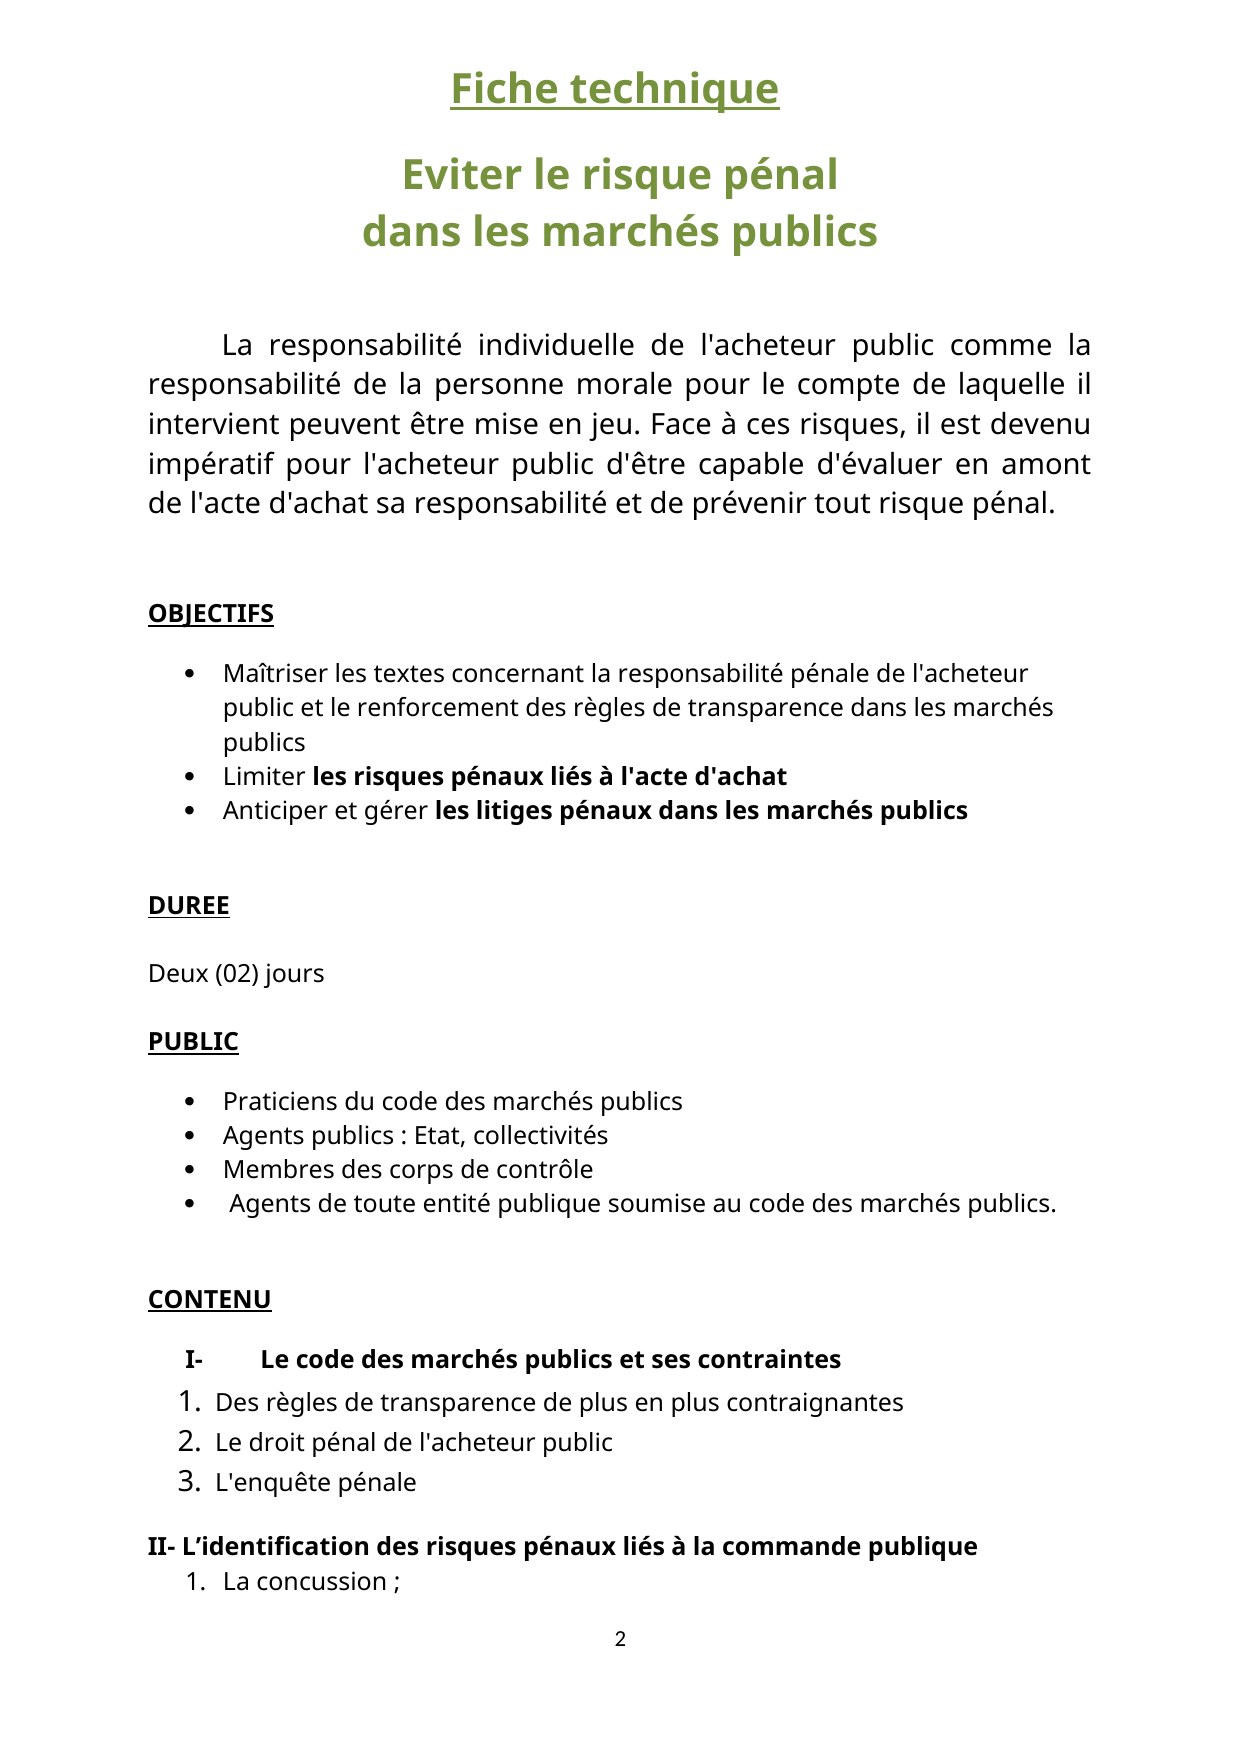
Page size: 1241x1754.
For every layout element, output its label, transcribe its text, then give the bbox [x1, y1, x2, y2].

text DUREE [148, 888, 1093, 922]
list Le droit pénal de l'acheteur public [177, 1420, 1093, 1460]
text II- L’identification des risques pénaux liés à la commande publique [148, 1529, 1093, 1563]
list Maîtriser les textes concernant la responsabilité pénale de l'acheteur public et le renforcement des règles de transparence dans les marchés publics [185, 656, 1093, 758]
list Le code des marchés publics et ses contraintes [185, 1342, 1093, 1376]
text PUBLIC [148, 1024, 1093, 1058]
list Agents de toute entité publique soumise au code des marchés publics. [185, 1186, 1093, 1220]
list Des règles de transparence de plus en plus contraignantes [177, 1381, 1093, 1420]
list La concussion ; [185, 1564, 1093, 1598]
text OBJECTIFS [148, 596, 1093, 630]
text Deux (02) jours [148, 956, 1093, 990]
list Praticiens du code des marchés publics [185, 1084, 1093, 1118]
list L'enquête pénale [177, 1460, 1093, 1500]
text CONTENU [148, 1282, 1093, 1316]
list Membres des corps de contrôle [185, 1152, 1093, 1186]
text La responsabilité individuelle de l'acheteur public comme la responsabilité de la personne morale pour le compte de laquelle il intervient peuvent être mise en jeu. Face à ces risques, il est devenu impératif pour l'acheteur public d'être capable d'évaluer en amont de l'acte d'achat sa responsabilité et de prévenir tout risque pénal. [148, 324, 1093, 522]
text dans les marchés publics [148, 202, 1093, 259]
list Limiter les risques pénaux liés à l'acte d'achat [185, 758, 1093, 792]
list Anticiper et gérer les litiges pénaux dans les marchés publics [185, 792, 1093, 826]
list Agents publics : Etat, collectivités [185, 1118, 1093, 1152]
text Fiche technique [148, 59, 1093, 116]
text Eviter le risque pénal [148, 145, 1093, 202]
